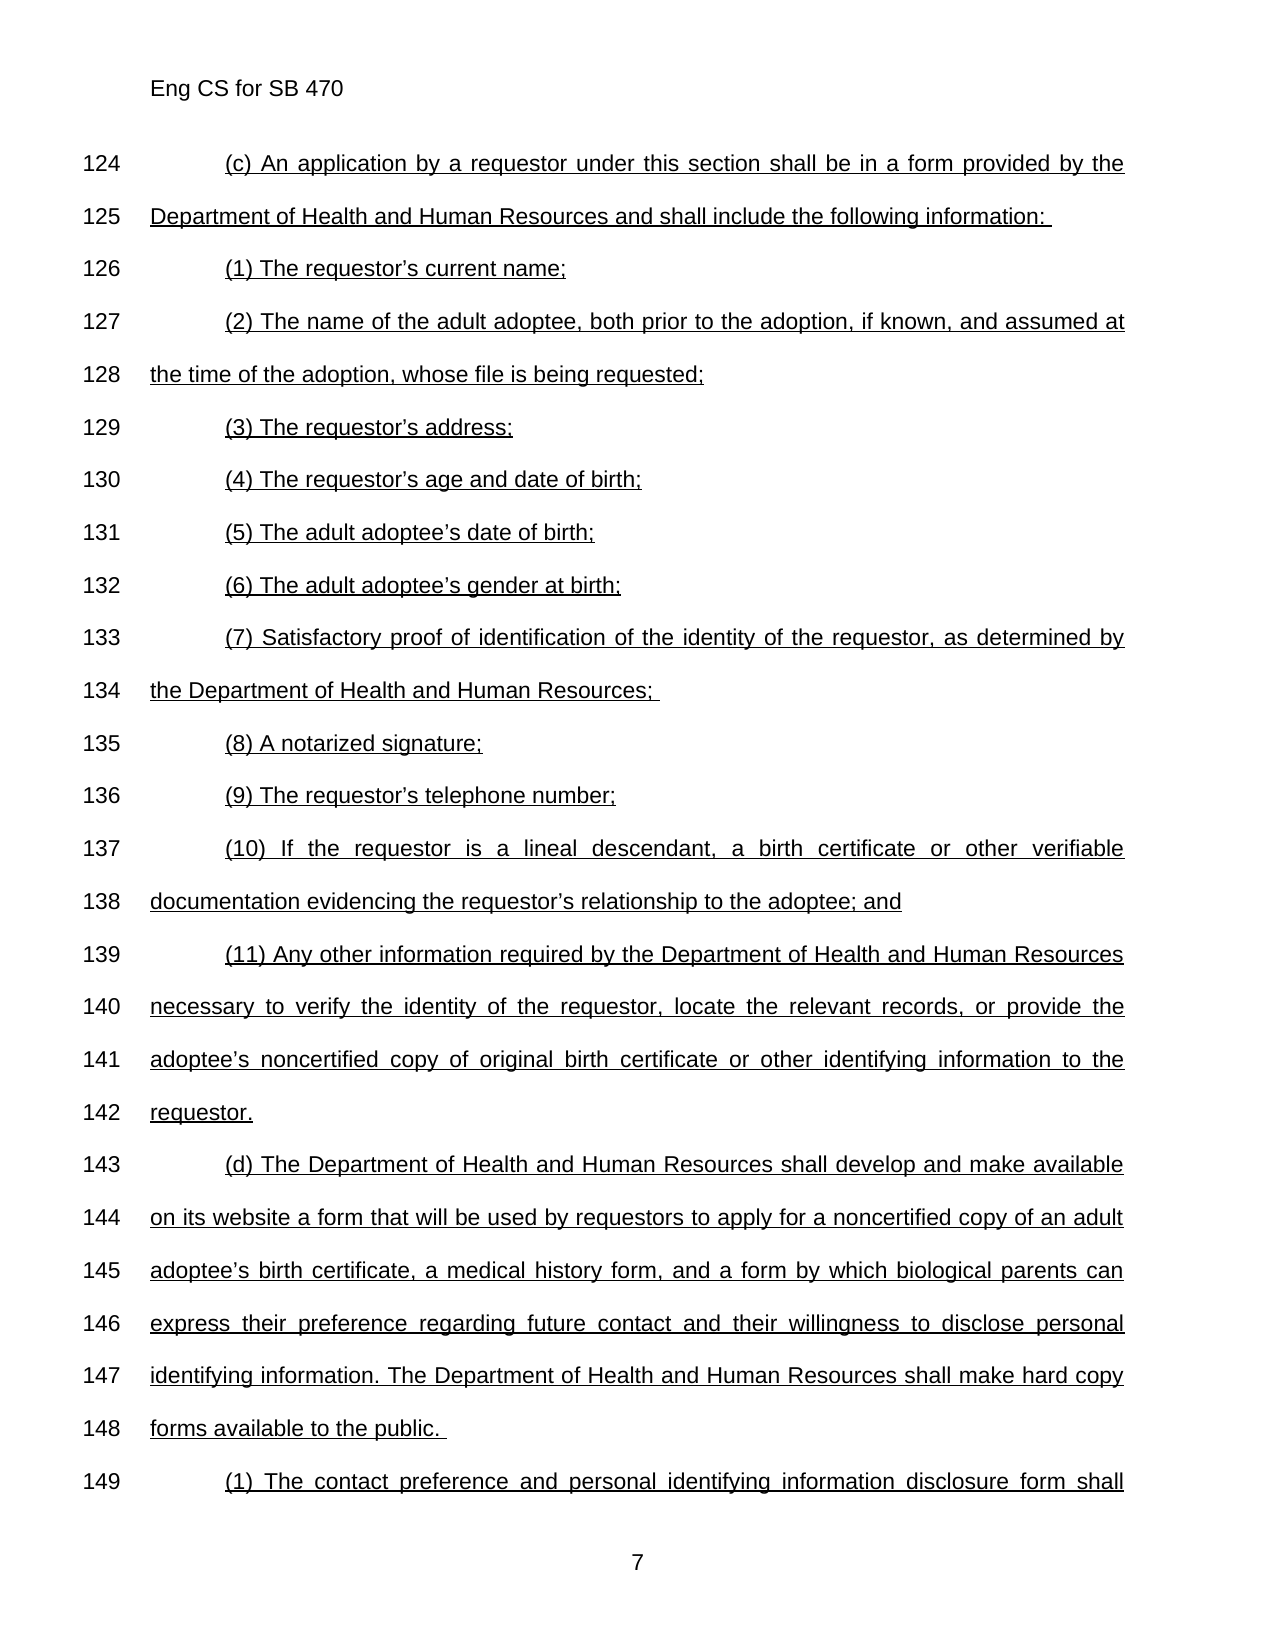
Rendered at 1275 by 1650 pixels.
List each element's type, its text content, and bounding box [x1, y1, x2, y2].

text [150, 1468, 1125, 1494]
text (1) The requestor’s current name; [150, 255, 1125, 282]
text (d) The Department of Health and Human Resources shall develop and make available on its website a form that will be used by requestors to apply for a noncertified copy of an adult adoptee’s birth certificate, a medical history form, and a form by which biological parents can express their preference regarding future contact and their willingness to disclose personal identifying information. The Department of Health and Human Resources shall make hard copy forms available to the public. [150, 1334, 1125, 1441]
text (4) The requestor’s age and date of birth; [150, 466, 1125, 493]
text (2) The name of the adult adoptee, both prior to the adoption, if known, and assumed at the time of the adoption, whose file is being requested; [150, 308, 1125, 387]
text (11) Any other information required by the Department of Health and Human Resources necessary to verify the identity of the requestor, locate the relevant records, or provide the adoptee’s noncertified copy of original birth certificate or other identifying information to the requestor. [150, 1070, 1125, 1125]
text (3) The requestor’s address; [150, 413, 1125, 440]
text (8) A notarized signature; [150, 730, 1125, 756]
text (10) If the requestor is a lineal descendant, a birth certificate or other verifiable documentation evidencing the requestor’s relationship to the adoptee; and [150, 835, 1125, 914]
text (9) The requestor’s telephone number; [150, 782, 1125, 809]
text (d) The Department of Health and Human Resources shall develop and make available on its website a form that will be used by requestors to apply for a noncertified copy of an adult adoptee’s birth certificate, a medical history form, and a form by which biological parents can express their preference regarding future contact and their willingness to disclose personal identifying information. The Department of Health and Human Resources shall make hard copy forms available to the public. [150, 1151, 1125, 1332]
text (5) The adult adoptee’s date of birth; [150, 519, 1125, 545]
text (11) Any other information required by the Department of Health and Human Resources necessary to verify the identity of the requestor, locate the relevant records, or provide the adoptee’s noncertified copy of original birth certificate or other identifying information to the requestor. [150, 941, 1125, 1016]
text (7) Satisfactory proof of identification of the identity of the requestor, as determined by the Department of Health and Human Resources; [150, 624, 1125, 703]
text (6) The adult adoptee’s gender at birth; [150, 572, 1125, 598]
text (c) An application by a requestor under this section shall be in a form provided by the Department of Health and Human Resources and shall include the following information: [150, 150, 1125, 229]
text (11) Any other information required by the Department of Health and Human Resources necessary to verify the identity of the requestor, locate the relevant records, or provide the adoptee’s noncertified copy of original birth certificate or other identifying information to the requestor. [150, 1017, 1125, 1069]
